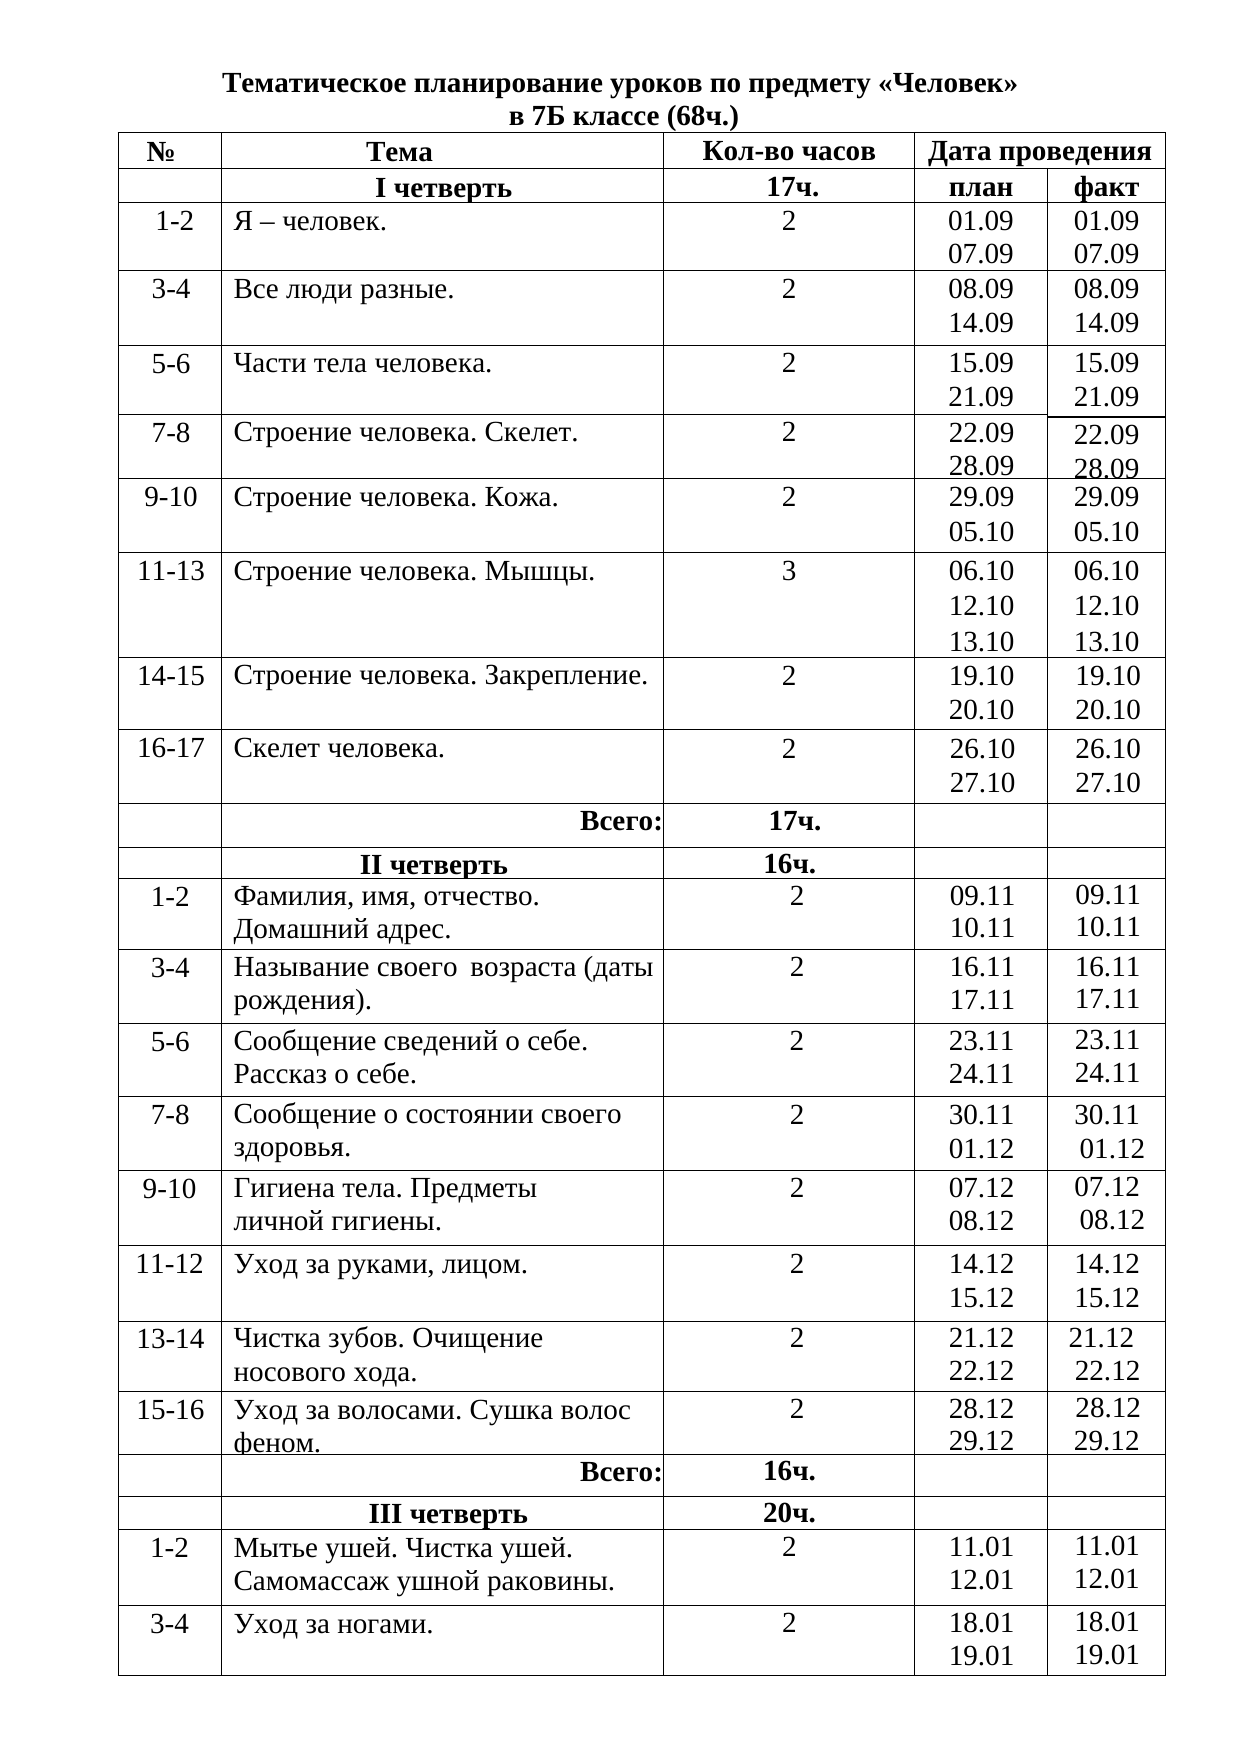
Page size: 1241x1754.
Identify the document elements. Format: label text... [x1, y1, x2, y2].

table_cell 2 [664, 271, 914, 344]
table_cell 14.12 15.12 [1048, 1246, 1165, 1321]
table_cell 2 [664, 658, 914, 729]
table_cell Называние своего возраста (даты рождения). [222, 950, 663, 1023]
table_cell Уход за волосами. Сушка волос феном. [222, 1392, 663, 1453]
table_cell 13-14 [119, 1322, 221, 1391]
table_cell 01.09 07.09 08.09 [915, 203, 1047, 270]
table_cell 2 [664, 1392, 914, 1453]
table_cell [119, 848, 221, 877]
table_cell Уход за ногами. [222, 1606, 663, 1675]
table_cell Чистка зубов. Очищение носового хода. [222, 1322, 663, 1391]
table_cell 1-2 [119, 1530, 221, 1605]
table_cell 23.11 24.11 [1048, 1024, 1165, 1096]
table_cell 2 [664, 203, 914, 270]
table_cell Уход за руками, лицом. [222, 1246, 663, 1321]
table_cell 15.09 21.09 [1048, 346, 1165, 414]
table_cell 19.10 20.10 [1048, 658, 1165, 729]
table_cell 2 [664, 479, 914, 552]
table_cell 22.09 28.09 [1048, 418, 1165, 478]
table_cell 08.09 14.09 [915, 271, 1047, 344]
table_cell Строение человека. Мышцы. [222, 553, 663, 657]
table_cell Фамилия, имя, отчество. Домашний адрес. [222, 879, 663, 949]
table_cell план [915, 169, 1047, 202]
table_cell 29.09 05.10 [1048, 479, 1165, 552]
table_cell 21.12 22.12 [1048, 1322, 1165, 1391]
table_cell 18.01 19.01 [1048, 1606, 1165, 1675]
table_cell 16ч. [664, 848, 914, 877]
table_cell 2 [664, 879, 914, 949]
table_header № [119, 133, 221, 168]
table_cell [119, 169, 221, 202]
table_cell [915, 1497, 1047, 1529]
table_cell 2 [664, 1322, 914, 1391]
table_cell 1-2 [119, 879, 221, 949]
table_cell 2 [664, 1246, 914, 1321]
table_cell 17ч. 17четверть [664, 169, 914, 202]
table_cell 3-4 [119, 950, 221, 1023]
table_cell 5-6 [119, 1024, 221, 1096]
table_cell Мытье ушей. Чистка ушей. Самомассаж ушной раковины. [222, 1530, 663, 1605]
table_cell 15-16 [119, 1392, 221, 1453]
table_cell 28.12 29.12 [915, 1392, 1047, 1453]
table_cell 08.09 14.09 [1048, 271, 1165, 344]
table_cell 18.01 19.01 19.01 [915, 1606, 1047, 1675]
table_cell 7-8 [119, 415, 221, 478]
table_header Дата проведения [915, 133, 1165, 168]
table_cell [1048, 1455, 1165, 1496]
table_cell Части тела человека. [222, 346, 663, 414]
table_cell 16.11 17.11 [915, 950, 1047, 1023]
table_cell 28.12 29.12 [1048, 1392, 1165, 1453]
table_cell 2 [664, 415, 914, 478]
table_cell 3-4 [119, 1606, 221, 1675]
table_cell 11.01 12.01 [915, 1530, 1047, 1605]
table_cell [915, 848, 1047, 877]
table_cell 14-15 [119, 658, 221, 729]
table_cell Строение человека. Кожа. [222, 479, 663, 552]
table_cell [119, 1497, 221, 1529]
table_cell Сообщение сведений о себе. Рассказ о себе. [222, 1024, 663, 1096]
table_cell факт [1048, 169, 1165, 202]
table_header Тема [222, 133, 663, 168]
text в 7Б классе (68ч.) [118, 98, 1122, 132]
table_cell [1048, 848, 1165, 877]
table_cell 22.09 28.09 29.09 [915, 415, 1047, 478]
table_cell 06.10 12.10 13.10 [1048, 553, 1165, 657]
table_cell [1048, 1497, 1165, 1529]
table_cell [119, 804, 221, 847]
table_cell 17ч. [664, 804, 914, 847]
table_cell [119, 1455, 221, 1496]
table_cell 26.10 27.10 [1048, 730, 1165, 803]
table_cell 2 [664, 1171, 914, 1245]
table_cell 07.12 08.12 [915, 1171, 1047, 1245]
table_cell 29.09 05.10 06.10 [915, 479, 1047, 552]
table_cell Сообщение о состоянии своего здоровья. [222, 1097, 663, 1170]
table_cell 2 [664, 1097, 914, 1170]
table_cell 9-10 [119, 1171, 221, 1245]
table_cell 2 [664, 346, 914, 414]
table_cell 1-2 [119, 203, 221, 270]
table_cell Все люди разные. [222, 271, 663, 344]
table_cell 5-6 [119, 346, 221, 414]
table_cell 06.10 12.10 13.10 [915, 553, 1047, 657]
table_cell 3 [664, 553, 914, 657]
table_cell 3-4 [119, 271, 221, 344]
table_cell 7-8 [119, 1097, 221, 1170]
table_cell II четверть [222, 848, 663, 877]
table_cell 2 [664, 1024, 914, 1096]
table_cell 2 [664, 1530, 914, 1605]
table_cell 09.11 10.11 [915, 879, 1047, 949]
table_cell 30.11 01.12 [1048, 1097, 1165, 1170]
table_cell 19.10 20.10 [915, 658, 1047, 729]
table_cell Всего: [222, 804, 663, 847]
table_cell 16.11 17.11 [1048, 950, 1165, 1023]
table_cell 07.12 08.12 [1048, 1171, 1165, 1245]
table_cell [915, 804, 1047, 847]
table_cell 2 [664, 950, 914, 1023]
text Тематическое планирование уроков по предмету «Человек» [118, 65, 1122, 98]
table_cell 23.11 24.11 [915, 1024, 1047, 1096]
table_cell Гигиена тела. Предметы личной гигиены. [222, 1171, 663, 1245]
table_cell Строение человека. Закрепление. [222, 658, 663, 729]
table_cell 2 [664, 730, 914, 803]
table_cell 09.11 10.11 [1048, 879, 1165, 949]
table_cell 26.10 27.10 [915, 730, 1047, 803]
table_cell Всего: [222, 1455, 663, 1496]
table_cell Строение человека. Скелет. [222, 415, 663, 478]
table_cell 16-17 [119, 730, 221, 803]
table_cell 2 [664, 1606, 914, 1675]
table_cell 20ч. [664, 1497, 914, 1529]
table_cell III четверть [222, 1497, 663, 1529]
table_cell 21.12 22.12 [915, 1322, 1047, 1391]
table_cell 01.09 07.09 08.09 [1048, 203, 1165, 270]
table_cell 11-13 [119, 553, 221, 657]
table_cell 9-10 [119, 479, 221, 552]
table_cell 11.01 12.01 [1048, 1530, 1165, 1605]
table_cell [1048, 804, 1165, 847]
table_cell 30.11 01.12 [915, 1097, 1047, 1170]
table_cell Я – человек. [222, 203, 663, 270]
table_cell [915, 1455, 1047, 1496]
table_cell Скелет человека. [222, 730, 663, 803]
table_cell 11-12 [119, 1246, 221, 1321]
table_header Кол-во часов [664, 133, 914, 168]
table_cell 15.09 21.09 [915, 346, 1047, 414]
table_cell I четверть [222, 169, 663, 202]
table_cell 14.12 15.12 [915, 1246, 1047, 1321]
table_cell 16ч. [664, 1455, 914, 1496]
